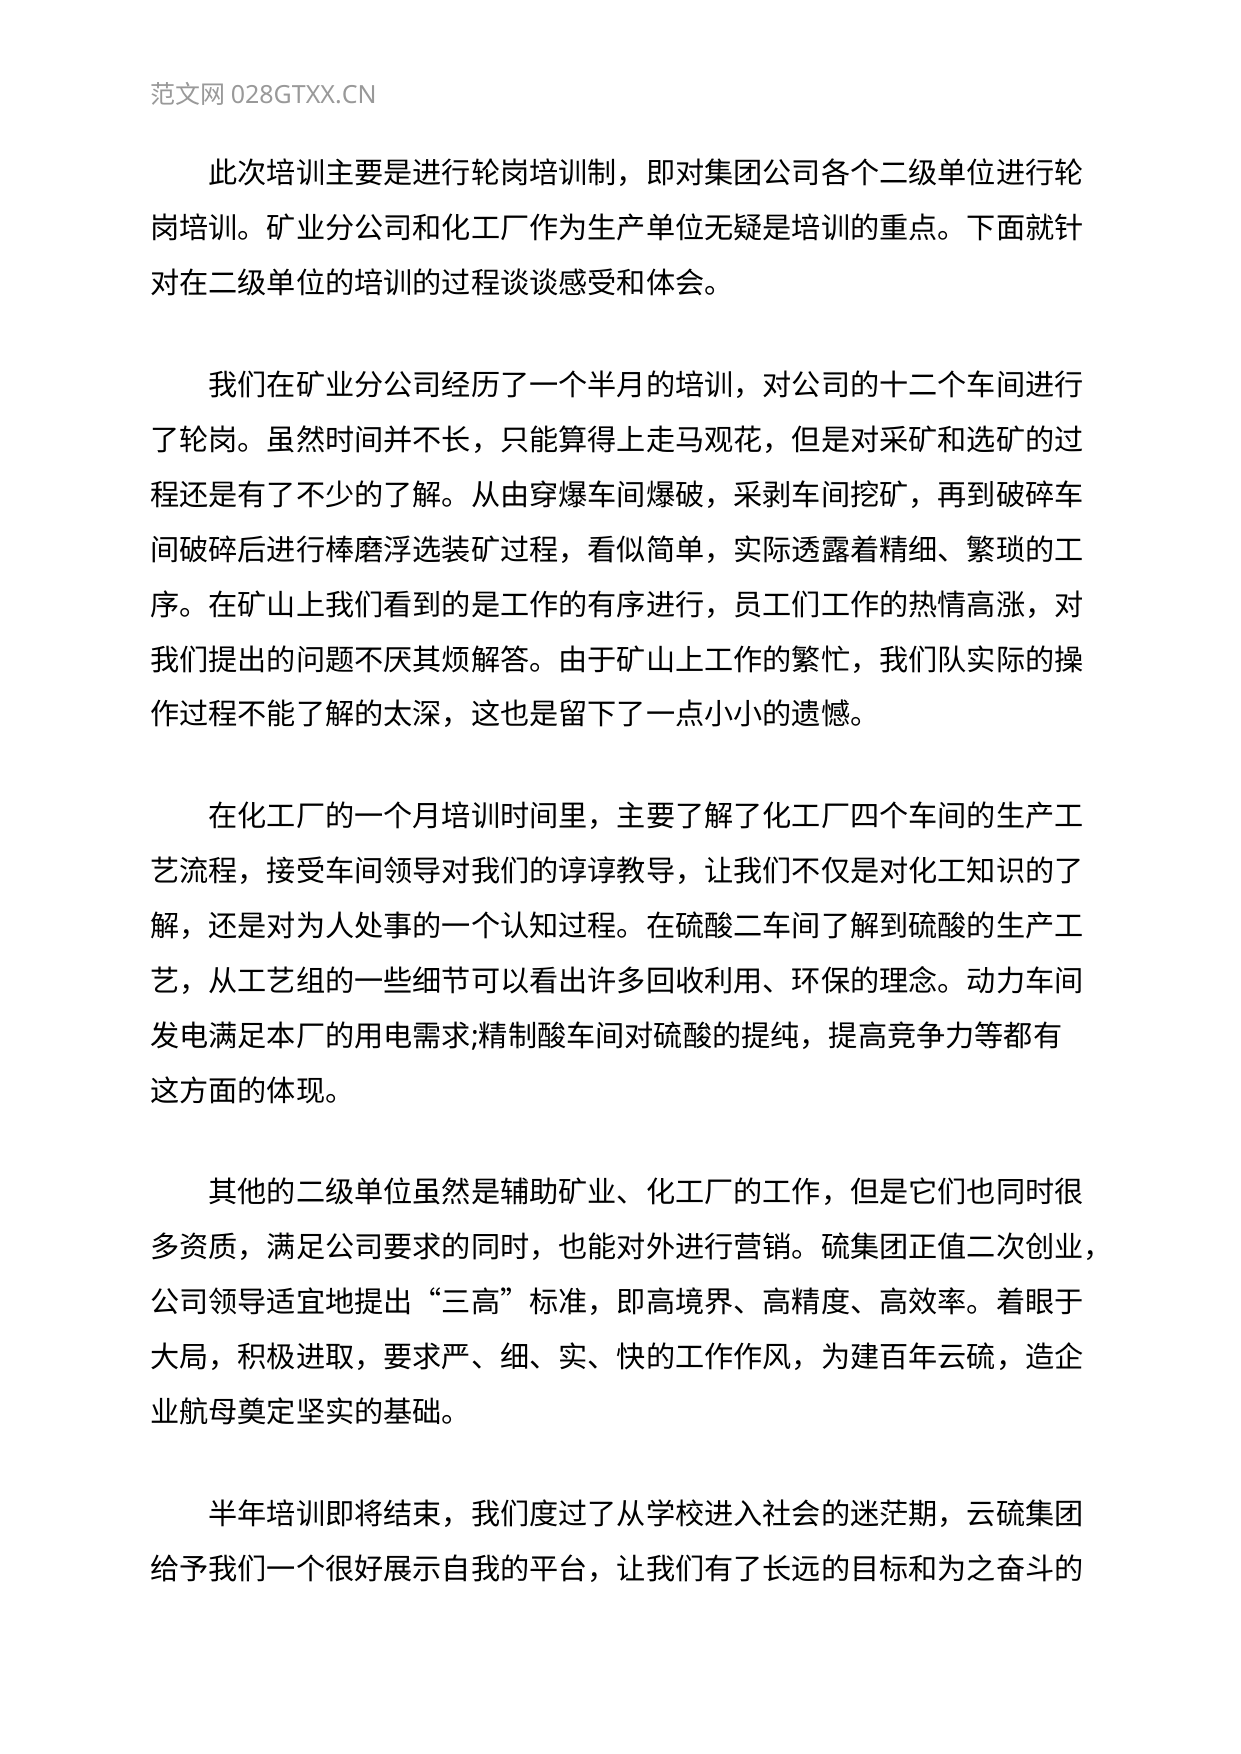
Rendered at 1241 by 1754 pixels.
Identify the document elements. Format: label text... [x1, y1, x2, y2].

text 此次培训主要是进行轮岗培训制，即对集团公司各个二级单位进行轮岗培训。矿业分公司和化工厂作为生产单位无疑是培训的重点。下面就针对在二级单位的培训的过程谈谈感受和体会。 [150, 150, 1090, 302]
text 在化工厂的一个月培训时间里，主要了解了化工厂四个车间的生产工艺流程，接受车间领导对我们的谆谆教导，让我们不仅是对化工知识的了解，还是对为人处事的一个认知过程。在硫酸二车间了解到硫酸的生产工艺，从工艺组的一些细节可以看出许多回收利用、环保的理念。动力车间发电满足本厂的用电需求;精制酸车间对硫酸的提纯，提高竞争力等都有这方面的体现。 [150, 793, 1090, 1109]
text 其他的二级单位虽然是辅助矿业、化工厂的工作，但是它们也同时很多资质，满足公司要求的同时，也能对外进行营销。硫集团正值二次创业，公司领导适宜地提出“三高”标准，即高境界、高精度、高效率。着眼于大局，积极进取，要求严、细、实、快的工作作风，为建百年云硫，造企业航母奠定坚实的基础。 [150, 1169, 1090, 1431]
text 我们在矿业分公司经历了一个半月的培训，对公司的十二个车间进行了轮岗。虽然时间并不长，只能算得上走马观花，但是对采矿和选矿的过程还是有了不少的了解。从由穿爆车间爆破，采剥车间挖矿，再到破碎车间破碎后进行棒磨浮选装矿过程，看似简单，实际透露着精细、繁琐的工序。在矿山上我们看到的是工作的有序进行，员工们工作的热情高涨，对我们提出的问题不厌其烦解答。由于矿山上工作的繁忙，我们队实际的操作过程不能了解的太深，这也是留下了一点小小的遗憾。 [150, 362, 1090, 733]
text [150, 1490, 1090, 1588]
